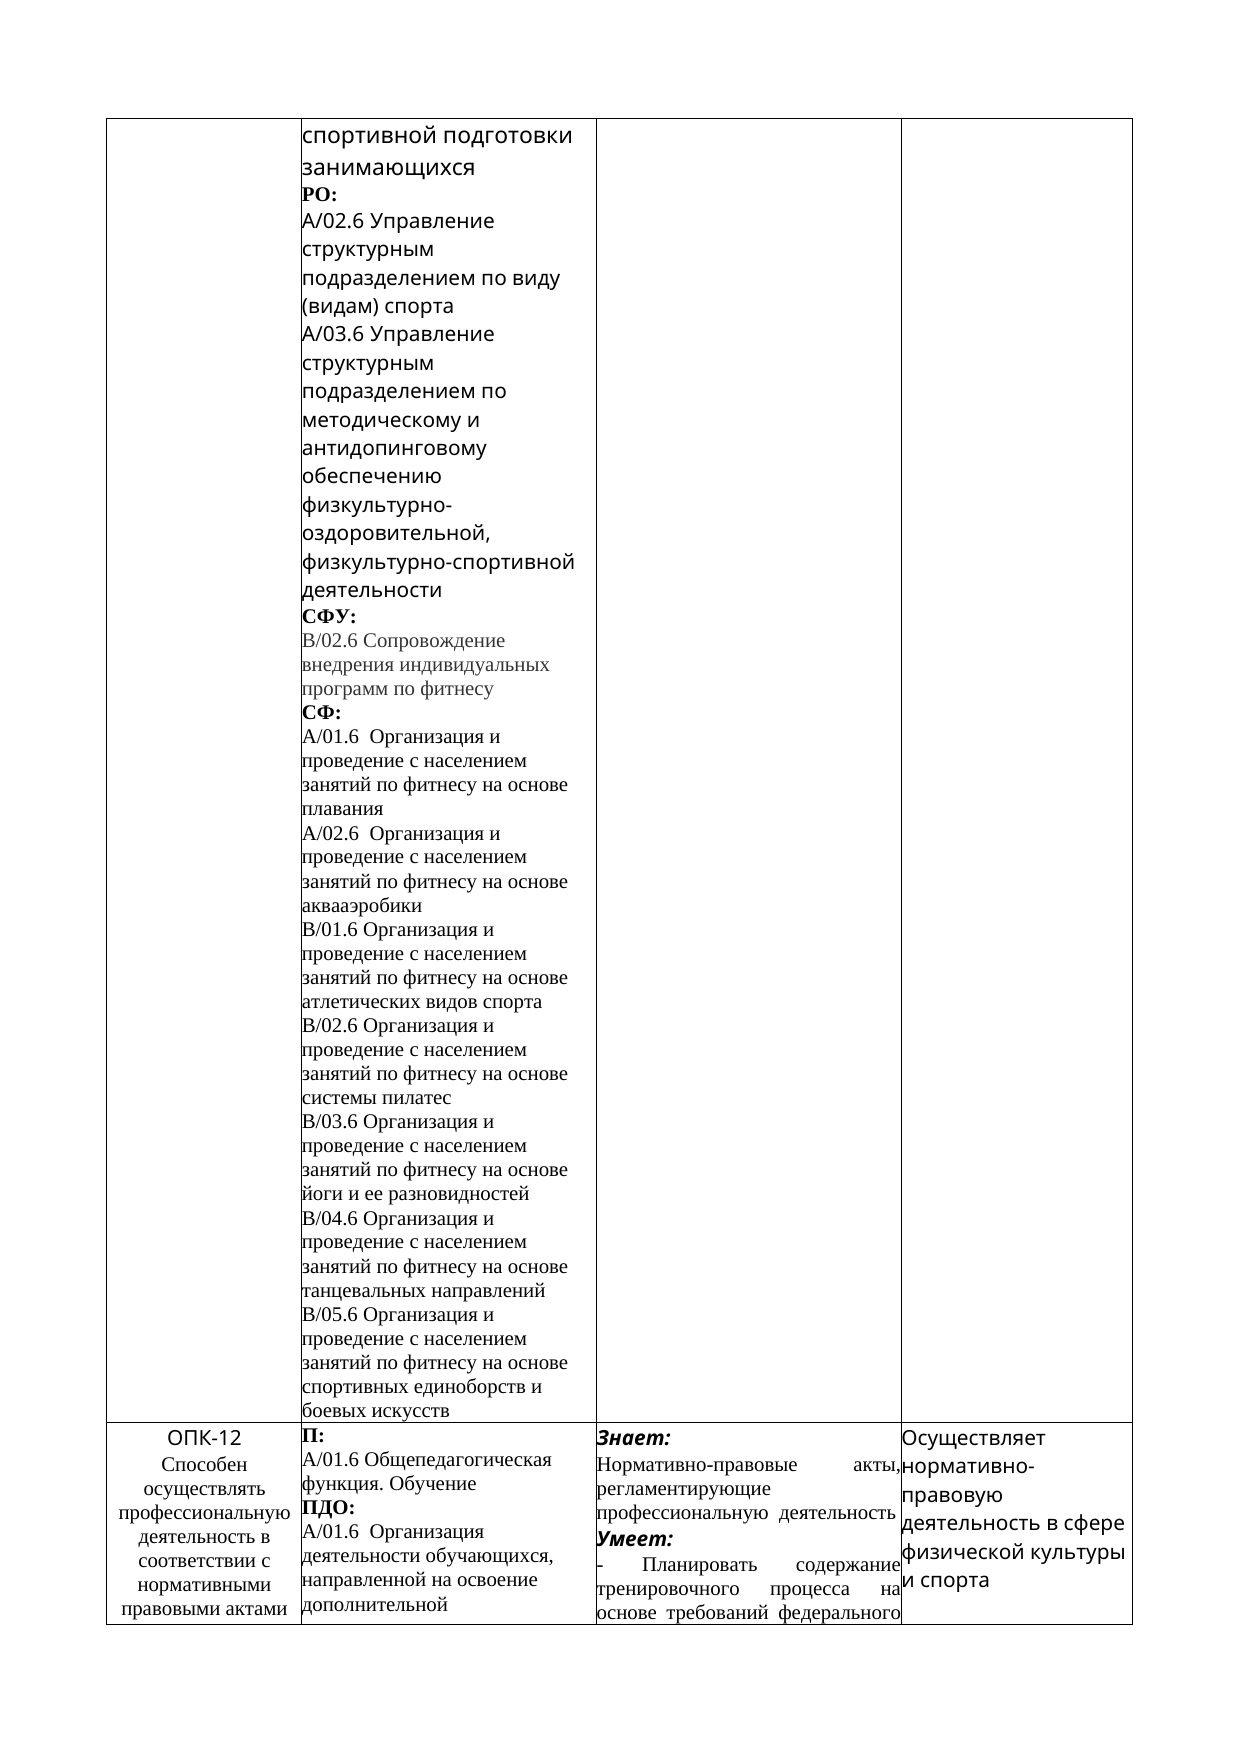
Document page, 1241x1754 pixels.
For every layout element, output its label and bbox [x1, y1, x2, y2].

table_cell [107, 119, 301, 1422]
table_cell [902, 1423, 1132, 1624]
table_cell [597, 1423, 901, 1624]
table_cell [107, 1423, 301, 1624]
table_cell [902, 119, 1132, 1422]
table_cell [302, 119, 596, 1422]
table_cell [302, 1423, 596, 1624]
table_cell [597, 119, 901, 1422]
